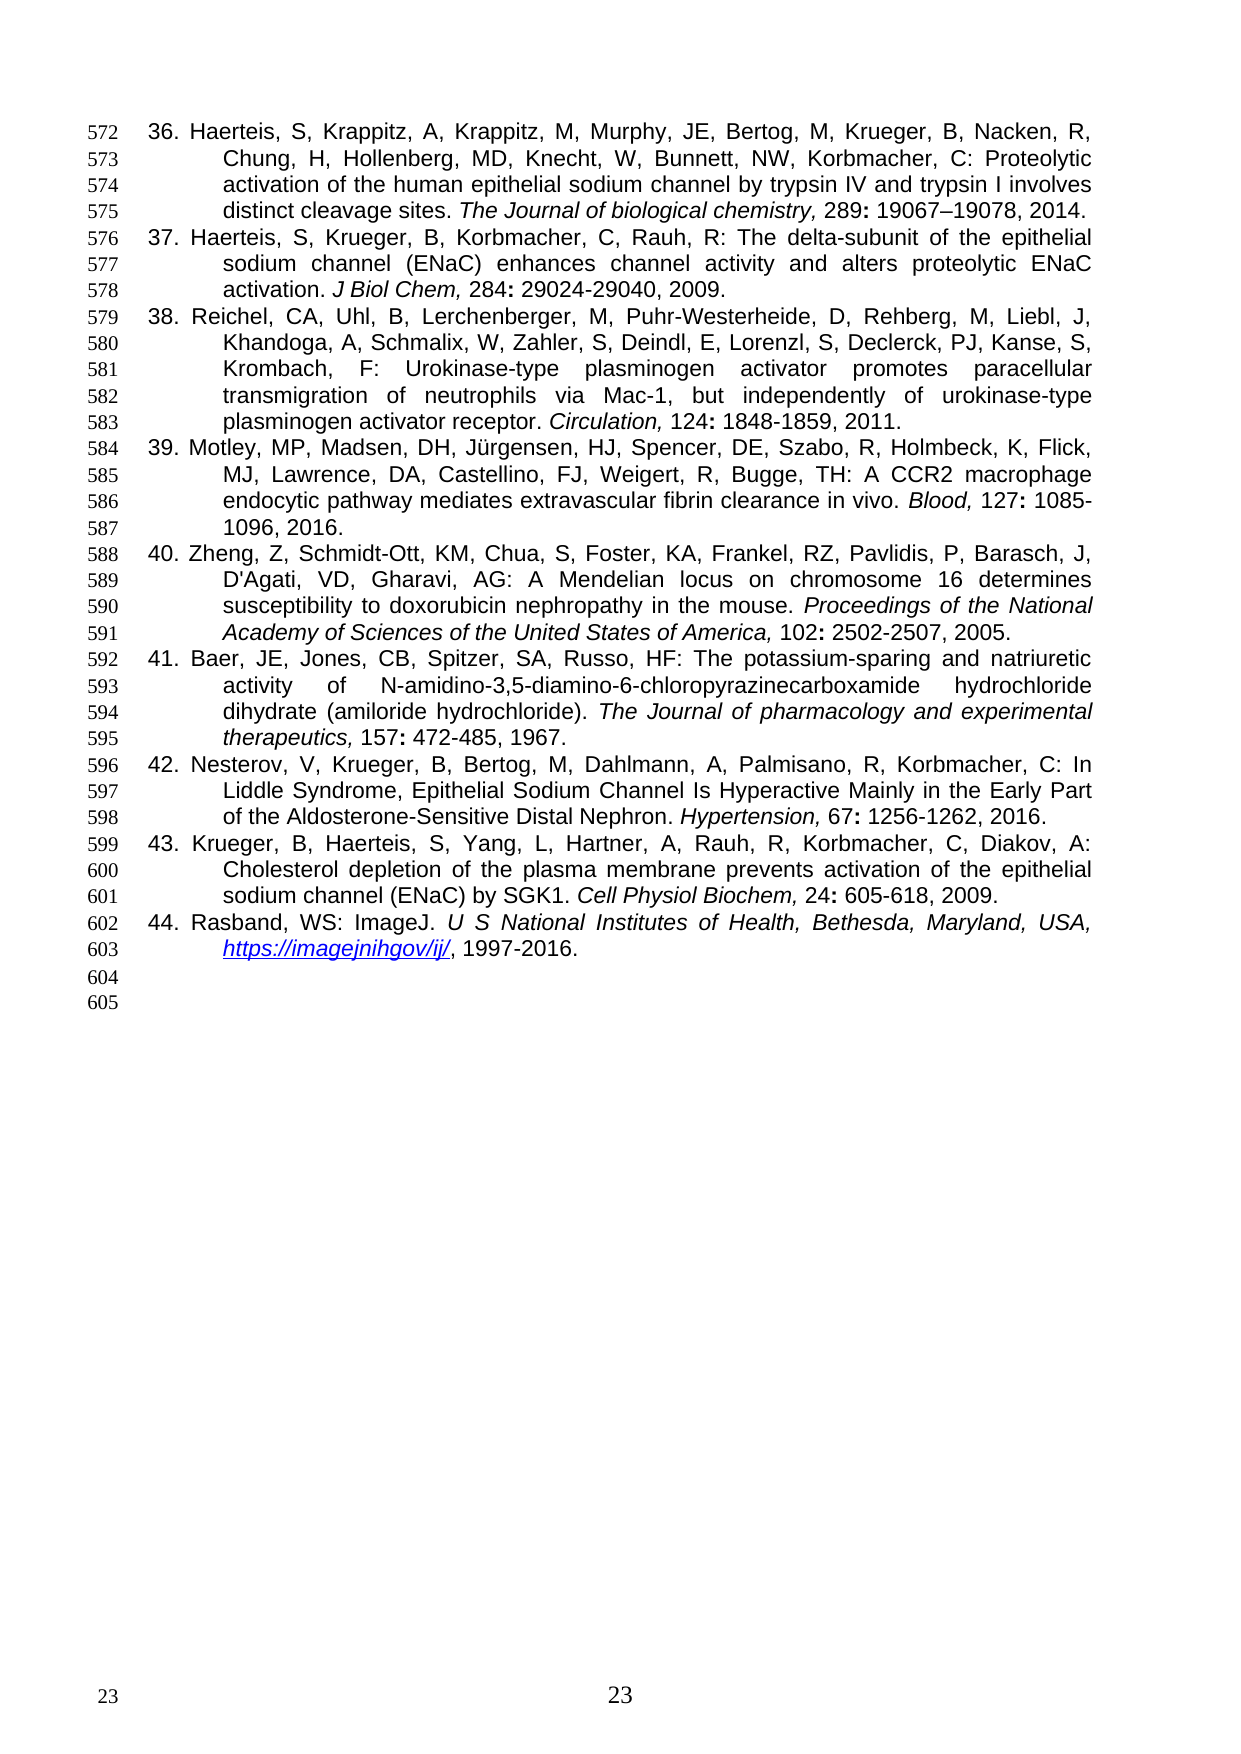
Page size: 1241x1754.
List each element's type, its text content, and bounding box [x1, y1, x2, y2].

text 37. Haerteis, S, Krueger, B, Korbmacher, C, Rauh, R: The delta-subunit of the epithelial sodium channel (ENaC) enhances channel activity and alters proteolytic ENaC activation. J Biol Chem, 284: 29024-29040, 2009. [148, 223, 1092, 303]
text 43. Krueger, B, Haerteis, S, Yang, L, Hartner, A, Rauh, R, Korbmacher, C, Diakov, A: Cholesterol depletion of the plasma membrane prevents activation of the epithelial sodium channel (ENaC) by SGK1. Cell Physiol Biochem, 24: 605-618, 2009. [148, 830, 1092, 909]
text 42. Nesterov, V, Krueger, B, Bertog, M, Dahlmann, A, Palmisano, R, Korbmacher, C: In Liddle Syndrome, Epithelial Sodium Channel Is Hyperactive Mainly in the Early Part of the Aldosterone-Sensitive Distal Nephron. Hypertension, 67: 1256-1262, 2016. [148, 751, 1092, 830]
text 38. Reichel, CA, Uhl, B, Lerchenberger, M, Puhr-Westerheide, D, Rehberg, M, Liebl, J, Khandoga, A, Schmalix, W, Zahler, S, Deindl, E, Lorenzl, S, Declerck, PJ, Kanse, S, Krombach, F: Urokinase-type plasminogen activator promotes paracellular transmigration of neutrophils via Mac-1, but independently of urokinase-type plasminogen activator receptor. Circulation, 124: 1848-1859, 2011. [148, 303, 1092, 434]
text 44. Rasband, WS: ImageJ. U S National Institutes of Health, Bethesda, Maryland, USA, https://imagejnihgov/ij/, 1997-2016. [148, 909, 1092, 961]
text 36. Haerteis, S, Krappitz, A, Krappitz, M, Murphy, JE, Bertog, M, Krueger, B, Nacken, R, Chung, H, Hollenberg, MD, Knecht, W, Bunnett, NW, Korbmacher, C: Proteolytic activation of the human epithelial sodium channel by trypsin IV and trypsin I involves distinct cleavage sites. The Journal of biological chemistry, 289: 19067–19078, 2014. [148, 118, 1092, 223]
text 39. Motley, MP, Madsen, DH, Jürgensen, HJ, Spencer, DE, Szabo, R, Holmbeck, K, Flick, MJ, Lawrence, DA, Castellino, FJ, Weigert, R, Bugge, TH: A CCR2 macrophage endocytic pathway mediates extravascular fibrin clearance in vivo. Blood, 127: 1085-1096, 2016. [148, 434, 1092, 540]
text 40. Zheng, Z, Schmidt-Ott, KM, Chua, S, Foster, KA, Frankel, RZ, Pavlidis, P, Barasch, J, D'Agati, VD, Gharavi, AG: A Mendelian locus on chromosome 16 determines susceptibility to doxorubicin nephropathy in the mouse. Proceedings of the National Academy of Sciences of the United States of America, 102: 2502-2507, 2005. [148, 540, 1092, 645]
text 41. Baer, JE, Jones, CB, Spitzer, SA, Russo, HF: The potassium-sparing and natriuretic activity of N-amidino-3,5-diamino-6-chloropyrazinecarboxamide hydrochloride dihydrate (amiloride hydrochloride). The Journal of pharmacology and experimental therapeutics, 157: 472-485, 1967. [148, 645, 1092, 751]
